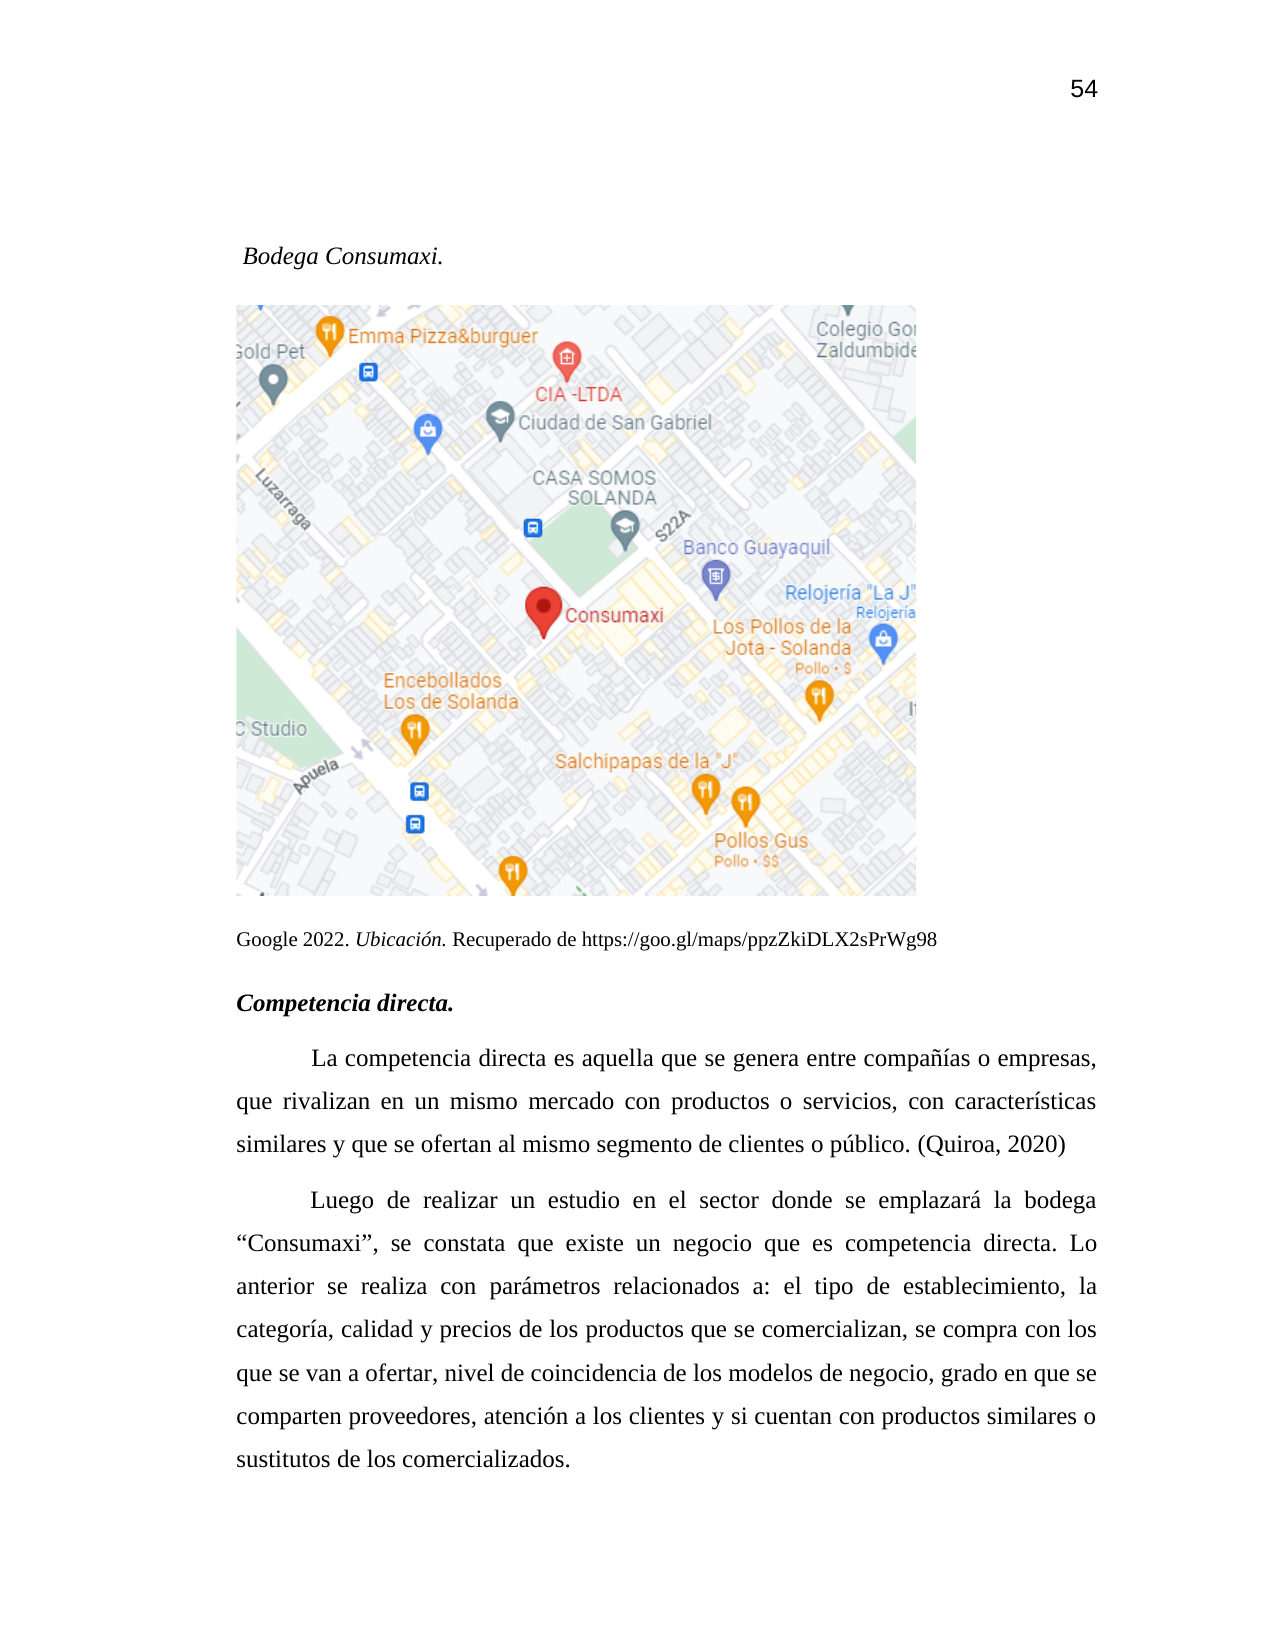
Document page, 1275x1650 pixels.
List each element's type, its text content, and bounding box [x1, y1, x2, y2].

text Bodega Consumaxi. [236, 241, 1098, 270]
text Google 2022. Ubicación. Recuperado de https://goo.gl/maps/ppzZkiDLX2sPrWg98 [236, 927, 1098, 951]
text La competencia directa es aquella que se genera entre compañías o empresas, que rivalizan en un mismo mercado con productos o servicios, con características similares y que se ofertan al mismo segmento de clientes o público. [236, 1043, 1098, 1158]
text Luego de realizar un estudio en el sector donde se emplazará la bodega “Consumaxi”, se constata que existe un negocio que es competencia directa. Lo anterior se realiza con parámetros relacionados a: el tipo de establecimiento, la categoría, calidad y precios de los productos que se comercializan, se compra con los que se van a ofertar, nivel de coincidencia de los modelos de negocio, grado en que se comparten proveedores, atención a los clientes y si cuentan con productos similares o sustitutos de los comercializados. [236, 1185, 1098, 1473]
subtitle Competencia directa. [236, 988, 1098, 1016]
picture [236, 305, 917, 896]
